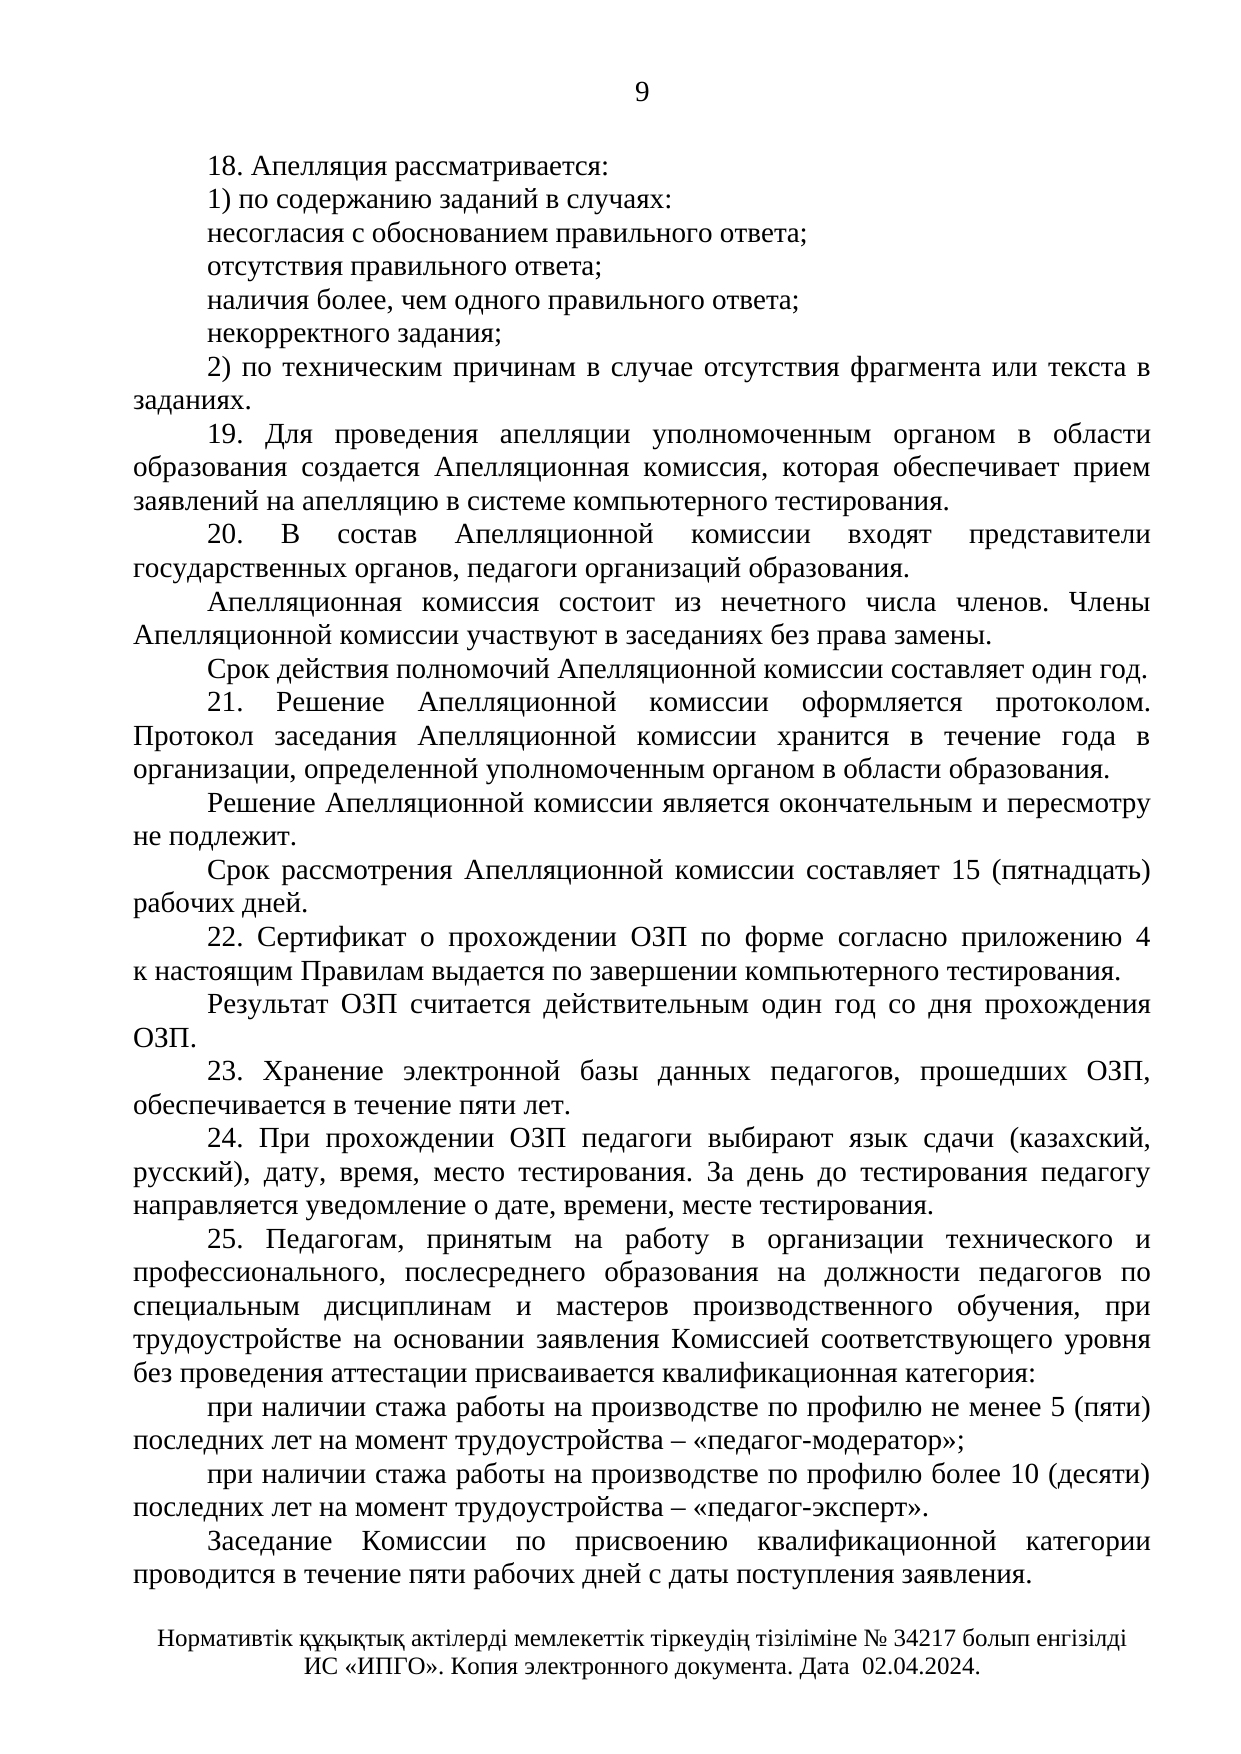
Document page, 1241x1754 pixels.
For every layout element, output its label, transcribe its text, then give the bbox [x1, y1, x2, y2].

text 2) по техническим причинам в случае отсутствия фрагмента или текста в заданиях. [133, 349, 1152, 416]
text Решение Апелляционной комиссии является окончательным и пересмотру не подлежит. [133, 785, 1152, 852]
text 25. Педагогам, принятым на работу в организации технического и профессионального, послесреднего образования на должности педагогов по специальным дисциплинам и мастеров производственного обучения, при трудоустройстве на основании заявления Комиссией соответствующего уровня без проведения аттестации присваивается квалификационная категория: [133, 1221, 1152, 1389]
text несогласия с обоснованием правильного ответа; [133, 215, 1152, 248]
text Срок действия полномочий Апелляционной комиссии составляет один год. [133, 651, 1152, 684]
text 19. Для проведения апелляции уполномоченным органом в области образования создается Апелляционная комиссия, которая обеспечивает прием заявлений на апелляцию в системе компьютерного тестирования. [133, 416, 1152, 517]
text 23. Хранение электронной базы данных педагогов, прошедших ОЗП, обеспечивается в течение пяти лет. [133, 1053, 1152, 1120]
text Апелляционная комиссия состоит из нечетного числа членов. Члены Апелляционной комиссии участвуют в заседаниях без права замены. [133, 584, 1152, 651]
text 21. Решение Апелляционной комиссии оформляется протоколом. Протокол заседания Апелляционной комиссии хранится в течение года в организации, определенной уполномоченным органом в области образования. [133, 684, 1152, 785]
text Результат ОЗП считается действительным один год со дня прохождения ОЗП. [133, 986, 1152, 1053]
text 1) по содержанию заданий в случаях: [133, 181, 1152, 215]
text Срок рассмотрения Апелляционной комиссии составляет 15 (пятнадцать) рабочих дней. [133, 852, 1152, 919]
text отсутствия правильного ответа; [133, 248, 1152, 282]
text 24. При прохождении ОЗП педагоги выбирают язык сдачи (казахский, русский), дату, время, место тестирования. За день до тестирования педагогу направляется уведомление о дате, времени, месте тестирования. [133, 1120, 1152, 1221]
text Заседание Комиссии по присвоению квалификационной категории проводится в течение пяти рабочих дней с даты поступления заявления. [133, 1523, 1152, 1590]
text 20. В состав Апелляционной комиссии входят представители государственных органов, педагоги организаций образования. [133, 517, 1152, 584]
text при наличии стажа работы на производстве по профилю более 10 (десяти) последних лет на момент трудоустройства – «педагог-эксперт». [133, 1456, 1152, 1523]
text 22. Сертификат о прохождении ОЗП по форме согласно приложению 4 к настоящим Правилам выдается по завершении компьютерного тестирования. [133, 919, 1152, 986]
text наличия более, чем одного правильного ответа; [133, 282, 1152, 315]
text некорректного задания; [133, 315, 1152, 349]
text при наличии стажа работы на производстве по профилю не менее 5 (пяти) последних лет на момент трудоустройства – «педагог-модератор»; [133, 1389, 1152, 1456]
text 18. Апелляция рассматривается: [133, 148, 1152, 181]
